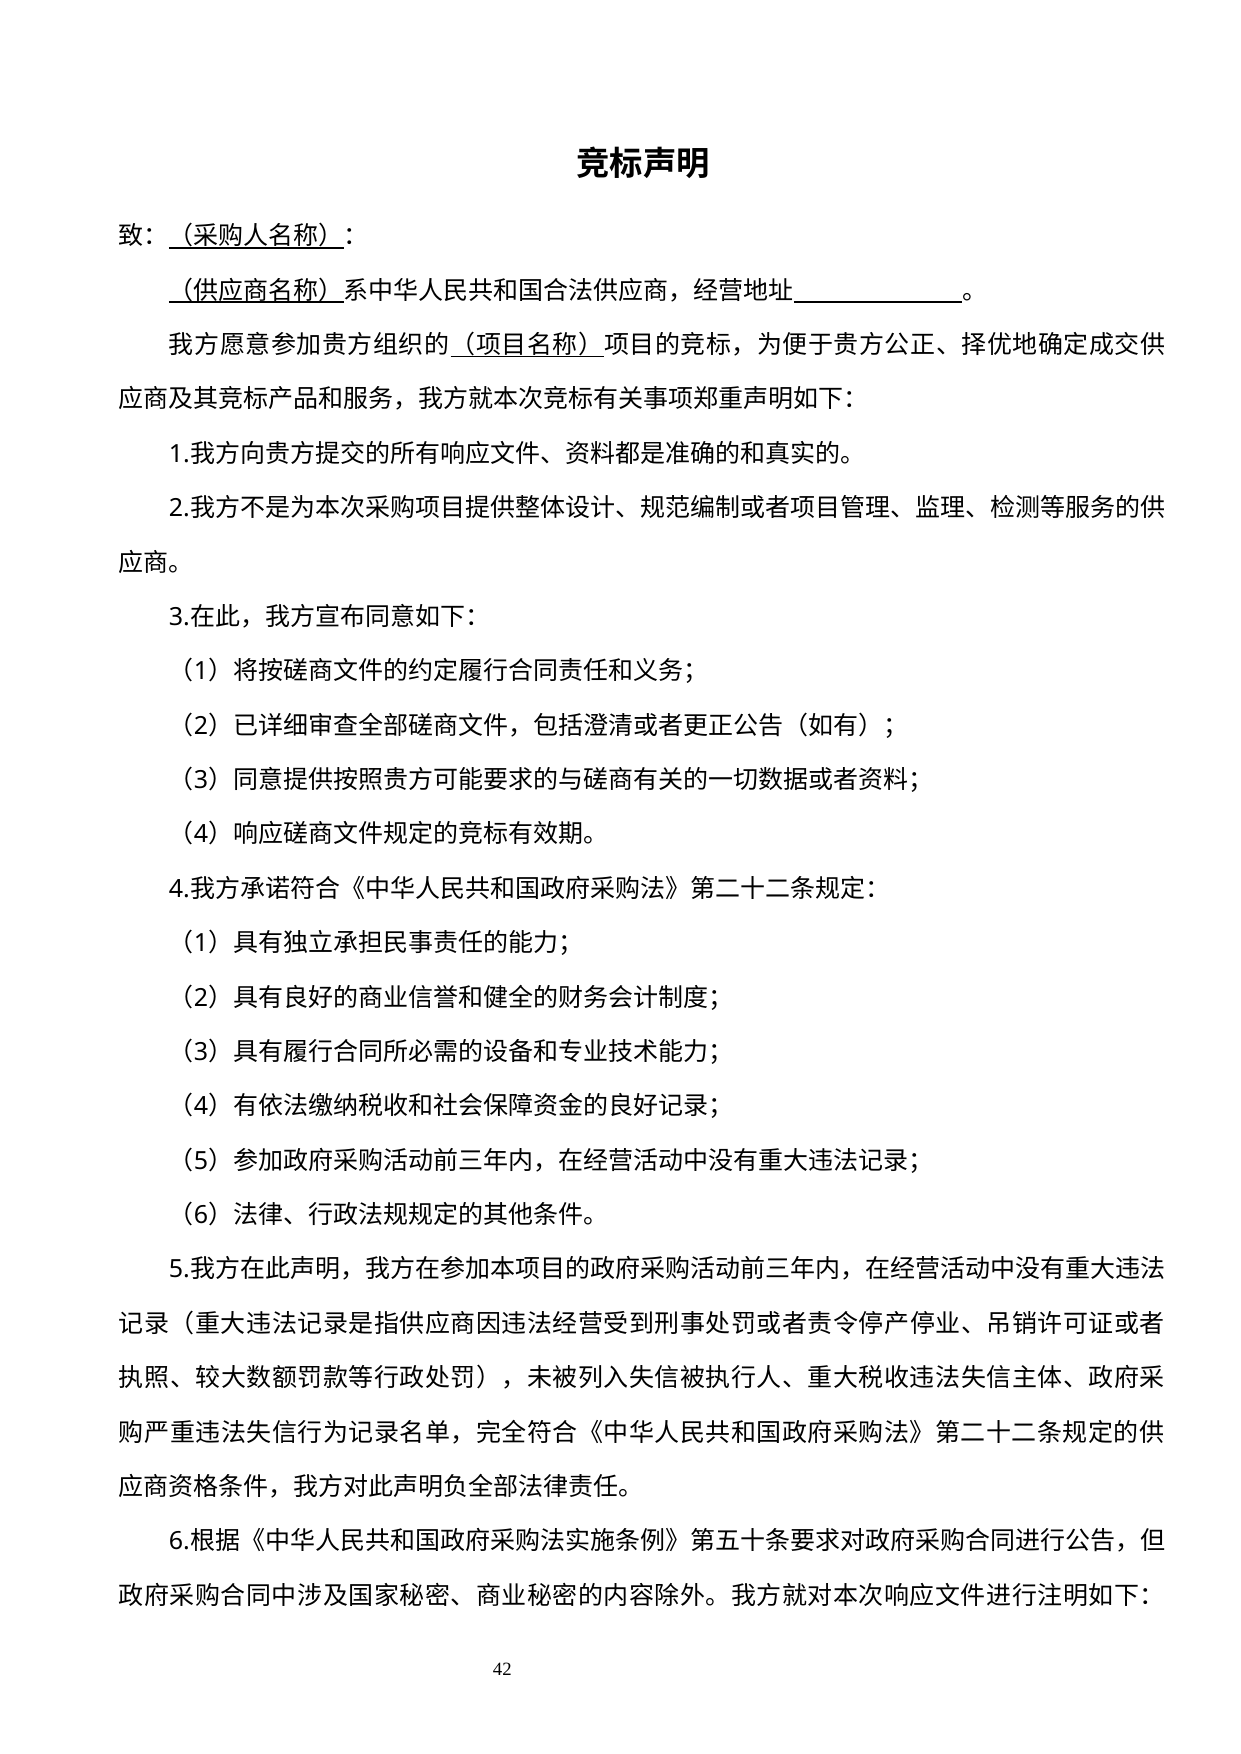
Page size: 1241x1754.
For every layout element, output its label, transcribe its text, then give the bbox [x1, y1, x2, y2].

text （2）已详细审查全部磋商文件，包括澄清或者更正公告（如有）； [119, 705, 1167, 741]
text （1）具有独立承担民事责任的能力； [119, 923, 1167, 959]
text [119, 1521, 1167, 1611]
text （4）有依法缴纳税收和社会保障资金的良好记录； [119, 1086, 1167, 1122]
text 我方愿意参加贵方组织的（项目名称）项目的竞标，为便于贵方公正、择优地确定成交供应商及其竞标产品和服务，我方就本次竞标有关事项郑重声明如下： [119, 324, 1167, 415]
text 3.在此，我方宣布同意如下： [119, 596, 1167, 633]
text （6）法律、行政法规规定的其他条件。 [119, 1194, 1167, 1231]
text 致：（采购人名称）： [119, 216, 1167, 252]
text 5.我方在此声明，我方在参加本项目的政府采购活动前三年内，在经营活动中没有重大违法记录（重大违法记录是指供应商因违法经营受到刑事处罚或者责令停产停业、吊销许可证或者执照、较大数额罚款等行政处罚），未被列入失信被执行人、重大税收违法失信主体、政府采购严重违法失信行为记录名单，完全符合《中华人民共和国政府采购法》第二十二条规定的供应商资格条件，我方对此声明负全部法律责任。 [119, 1249, 1167, 1503]
text 1.我方向贵方提交的所有响应文件、资料都是准确的和真实的。 [119, 433, 1167, 469]
text （1）将按磋商文件的约定履行合同责任和义务； [119, 651, 1167, 687]
text （2）具有良好的商业信誉和健全的财务会计制度； [119, 977, 1167, 1013]
text 4.我方承诺符合《中华人民共和国政府采购法》第二十二条规定： [119, 868, 1167, 904]
text （供应商名称）系中华人民共和国合法供应商，经营地址 。 [119, 270, 1167, 306]
text （4）响应磋商文件规定的竞标有效期。 [119, 814, 1167, 850]
text （5）参加政府采购活动前三年内，在经营活动中没有重大违法记录； [119, 1140, 1167, 1176]
text （3）具有履行合同所必需的设备和专业技术能力； [119, 1031, 1167, 1068]
text 2.我方不是为本次采购项目提供整体设计、规范编制或者项目管理、监理、检测等服务的供应商。 [119, 488, 1167, 578]
text 竞标声明 [119, 149, 1167, 182]
text （3）同意提供按照贵方可能要求的与磋商有关的一切数据或者资料； [119, 759, 1167, 796]
